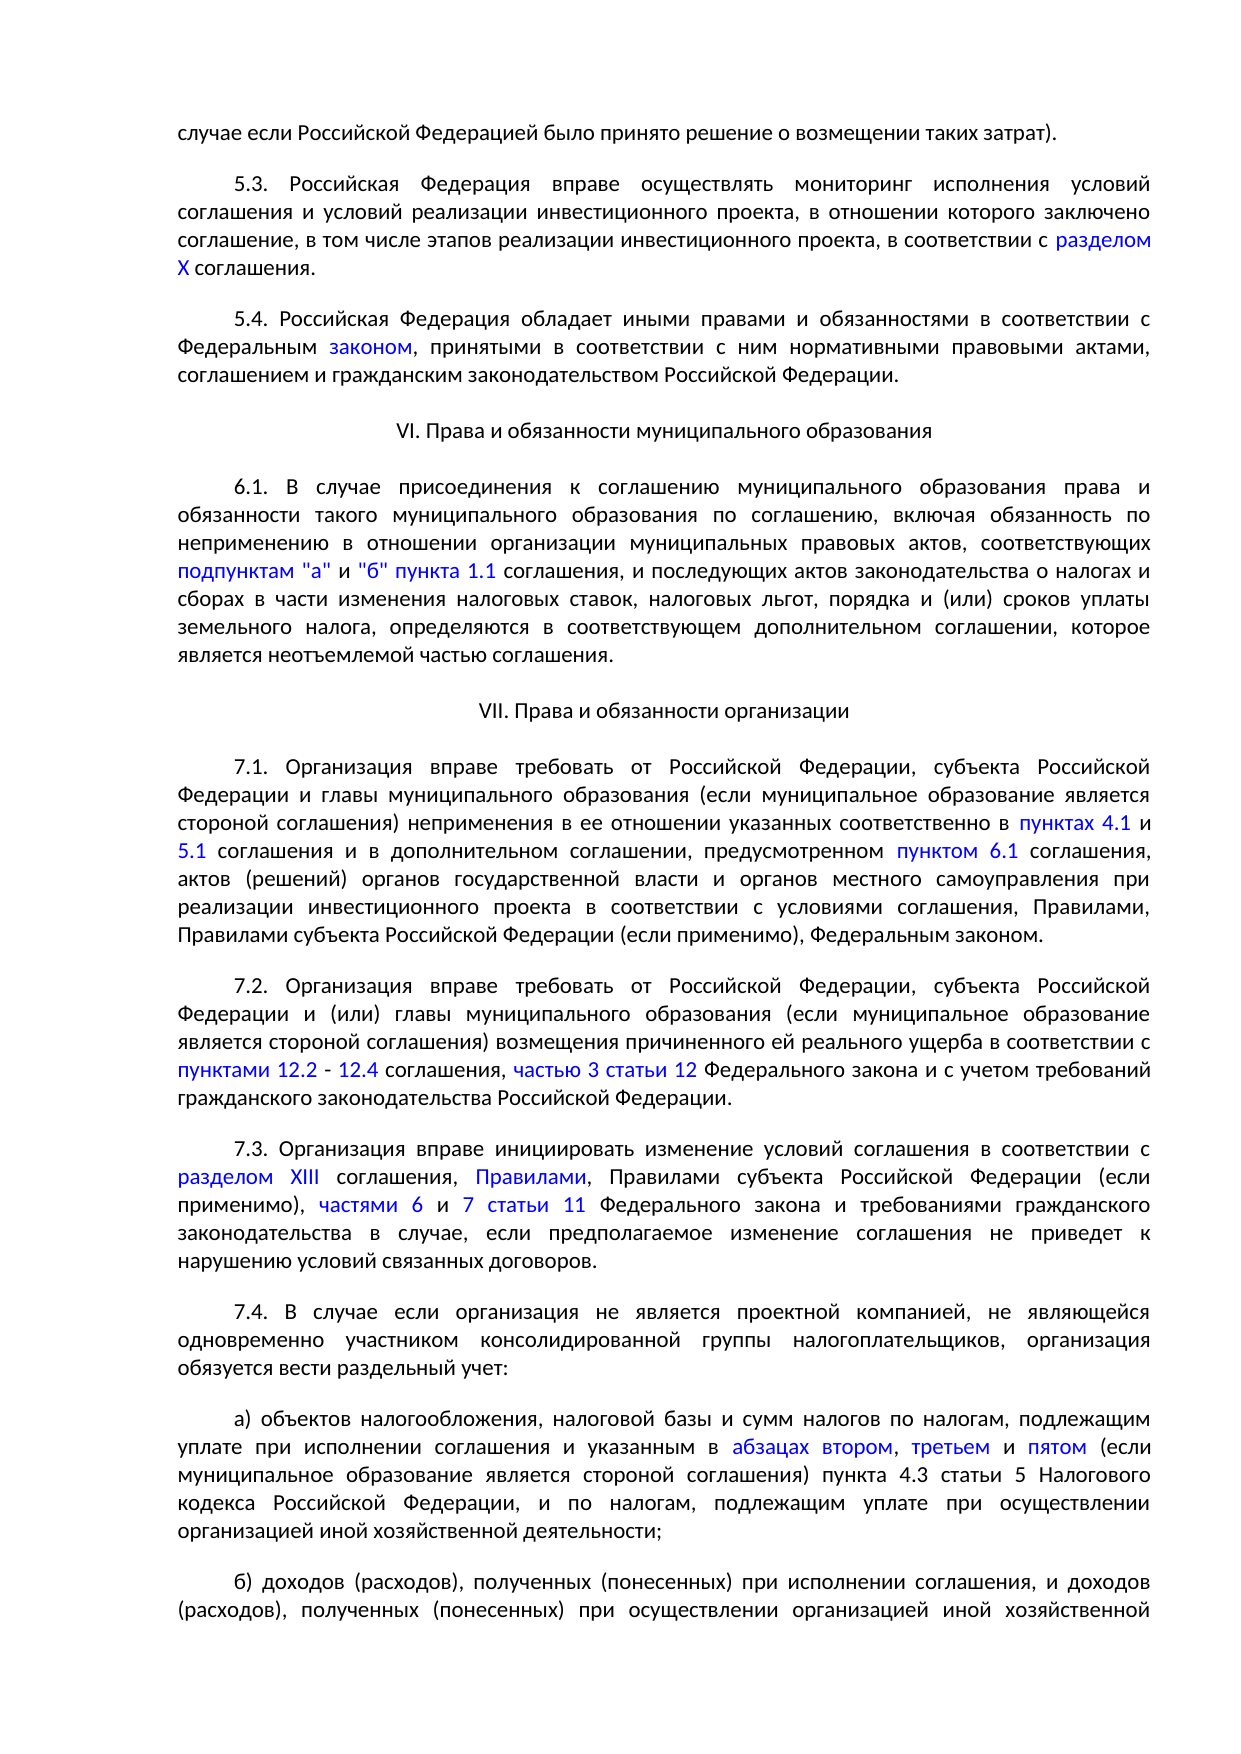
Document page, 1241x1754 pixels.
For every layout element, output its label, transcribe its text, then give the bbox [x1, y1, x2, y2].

text 6.1. В случае присоединения к соглашению муниципального образования права и обязанности такого муниципального образования по соглашению, включая обязанность по неприменению в отношении организации муниципальных правовых актов, соответствующих подпунктам "а" и "б" пункта 1.1 соглашения, и последующих актов законодательства о налогах и сборах в части изменения налоговых ставок, налоговых льгот, порядка и (или) сроков уплаты земельного налога, определяются в соответствующем дополнительном соглашении, которое является неотъемлемой частью соглашения. [177, 472, 1152, 668]
text 7.3. Организация вправе инициировать изменение условий соглашения в соответствии с разделом XIII соглашения, Правилами, Правилами субъекта Российской Федерации (если применимо), частями 6 и 7 статьи 11 Федерального закона и требованиями гражданского законодательства в случае, если предполагаемое изменение соглашения не приведет к нарушению условий связанных договоров. [177, 1134, 1152, 1274]
text 7.1. Организация вправе требовать от Российской Федерации, субъекта Российской Федерации и главы муниципального образования (если муниципальное образование является стороной соглашения) неприменения в ее отношении указанных соответственно в пунктах 4.1 и 5.1 соглашения и в дополнительном соглашении, предусмотренном пунктом 6.1 соглашения, актов (решений) органов государственной власти и органов местного самоуправления при реализации инвестиционного проекта в соответствии с условиями соглашения, Правилами, Правилами субъекта Российской Федерации (если применимо), Федеральным законом. [177, 752, 1152, 948]
text 7.2. Организация вправе требовать от Российской Федерации, субъекта Российской Федерации и (или) главы муниципального образования (если муниципальное образование является стороной соглашения) возмещения причиненного ей реального ущерба в соответствии с пунктами 12.2 - 12.4 соглашения, частью 3 статьи 12 Федерального закона и с учетом требований гражданского законодательства Российской Федерации. [177, 971, 1152, 1112]
text VII. Права и обязанности организации [177, 696, 1152, 724]
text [177, 118, 1152, 146]
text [177, 1567, 1152, 1623]
text 5.4. Российская Федерация обладает иными правами и обязанностями в соответствии с Федеральным законом, принятыми в соответствии с ним нормативными правовыми актами, соглашением и гражданским законодательством Российской Федерации. [177, 304, 1152, 388]
text 5.3. Российская Федерация вправе осуществлять мониторинг исполнения условий соглашения и условий реализации инвестиционного проекта, в отношении которого заключено соглашение, в том числе этапов реализации инвестиционного проекта, в соответствии с разделом X соглашения. [177, 169, 1152, 281]
text 7.4. В случае если организация не является проектной компанией, не являющейся одновременно участником консолидированной группы налогоплательщиков, организация обязуется вести раздельный учет: [177, 1297, 1152, 1382]
text а) объектов налогообложения, налоговой базы и сумм налогов по налогам, подлежащим уплате при исполнении соглашения и указанным в абзацах втором, третьем и пятом (если муниципальное образование является стороной соглашения) пункта 4.3 статьи 5 Налогового кодекса Российской Федерации, и по налогам, подлежащим уплате при осуществлении организацией иной хозяйственной деятельности; [177, 1404, 1152, 1544]
text VI. Права и обязанности муниципального образования [177, 416, 1152, 444]
